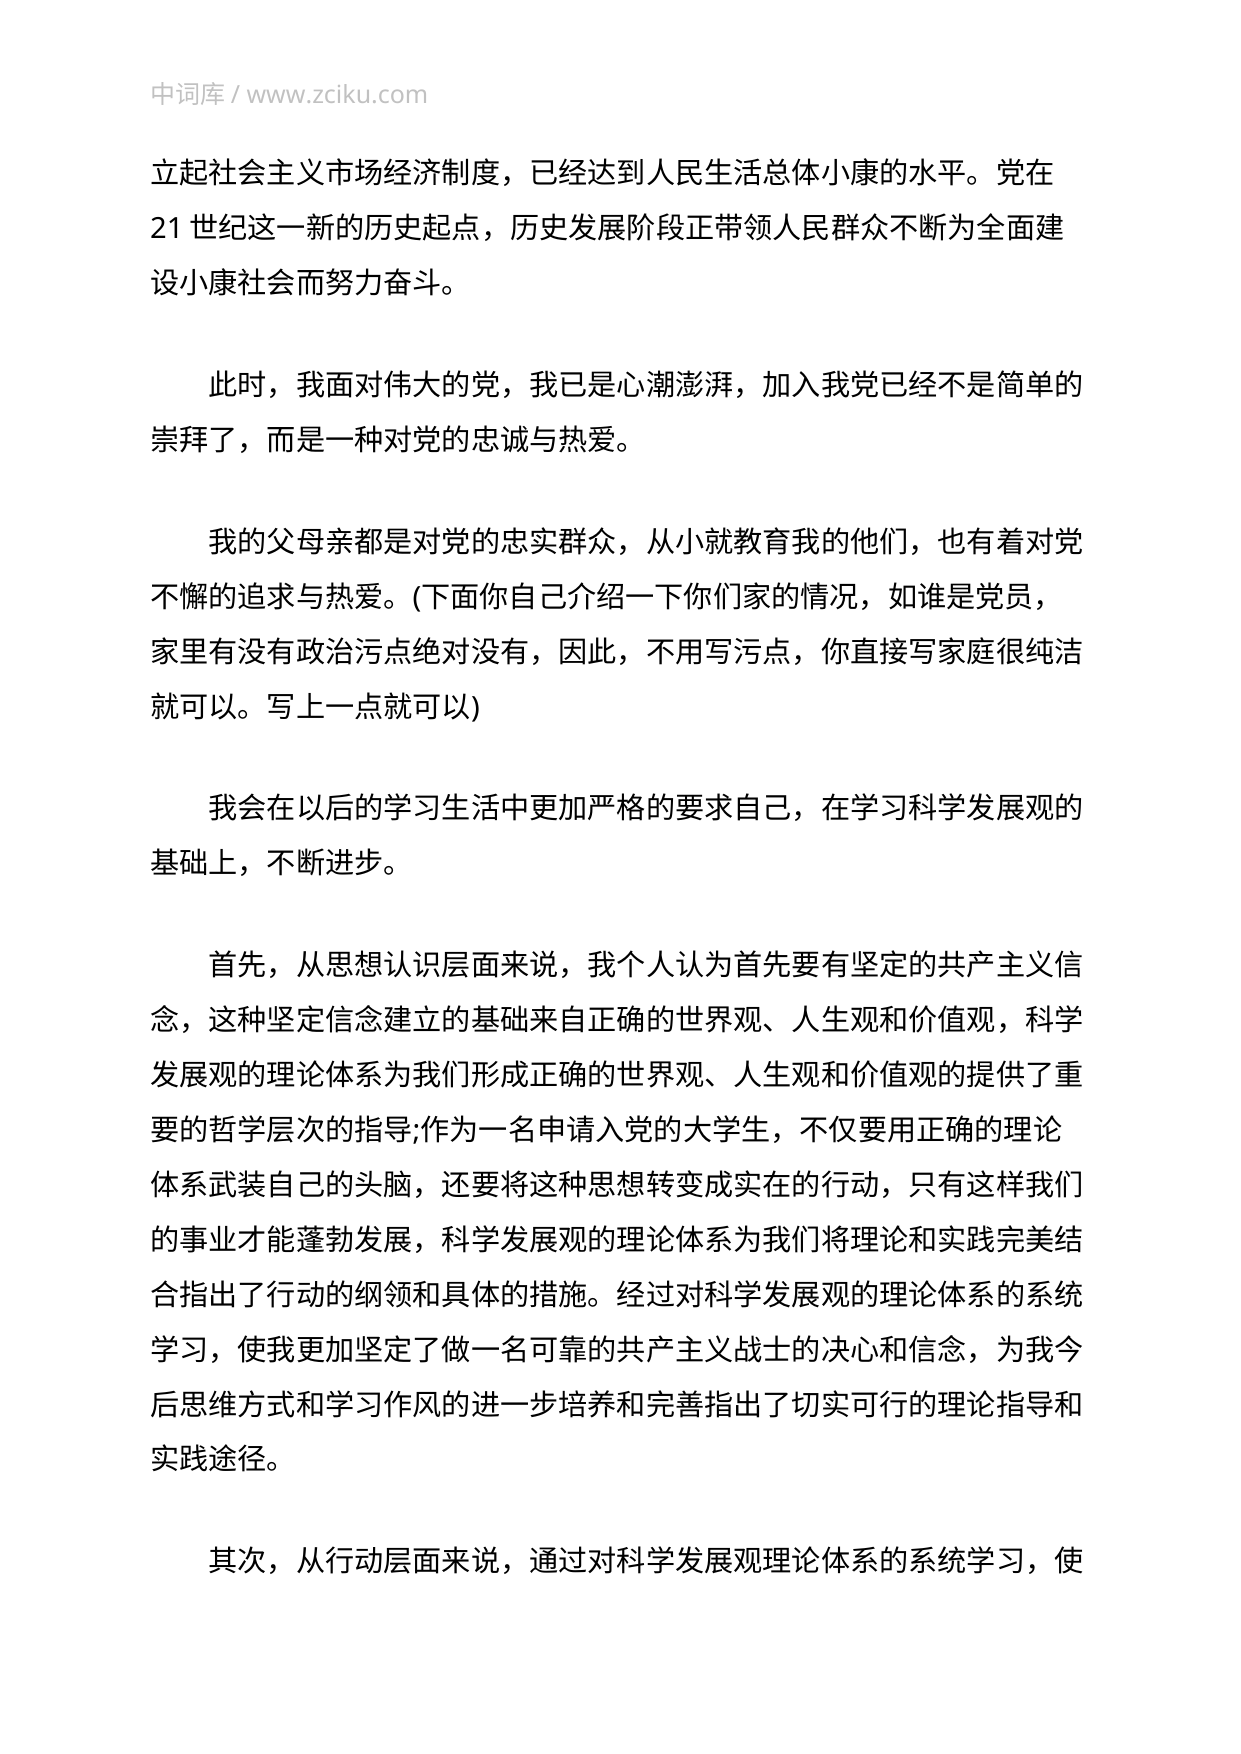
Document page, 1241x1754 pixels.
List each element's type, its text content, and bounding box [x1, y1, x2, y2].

text 首先，从思想认识层面来说，我个人认为首先要有坚定的共产主义信念，这种坚定信念建立的基础来自正确的世界观、人生观和价值观，科学发展观的理论体系为我们形成正确的世界观、人生观和价值观的提供了重要的哲学层次的指导;作为一名申请入党的大学生，不仅要用正确的理论体系武装自己的头脑，还要将这种思想转变成实在的行动，只有这样我们的事业才能蓬勃发展，科学发展观的理论体系为我们将理论和实践完美结合指出了行动的纲领和具体的措施。经过对科学发展观的理论体系的系统学习，使我更加坚定了做一名可靠的共产主义战士的决心和信念，为我今后思维方式和学习作风的进一步培养和完善指出了切实可行的理论指导和实践途径。 [150, 942, 1090, 1478]
text 我的父母亲都是对党的忠实群众，从小就教育我的他们，也有着对党不懈的追求与热爱。(下面你自己介绍一下你们家的情况，如谁是党员，家里有没有政治污点绝对没有，因此，不用写污点，你直接写家庭很纯洁就可以。写上一点就可以) [150, 518, 1090, 726]
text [150, 1538, 1090, 1580]
text 此时，我面对伟大的党，我已是心潮澎湃，加入我党已经不是简单的崇拜了，而是一种对党的忠诚与热爱。 [150, 362, 1090, 459]
text 我会在以后的学习生活中更加严格的要求自己，在学习科学发展观的基础上，不断进步。 [150, 785, 1090, 882]
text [150, 150, 1090, 302]
